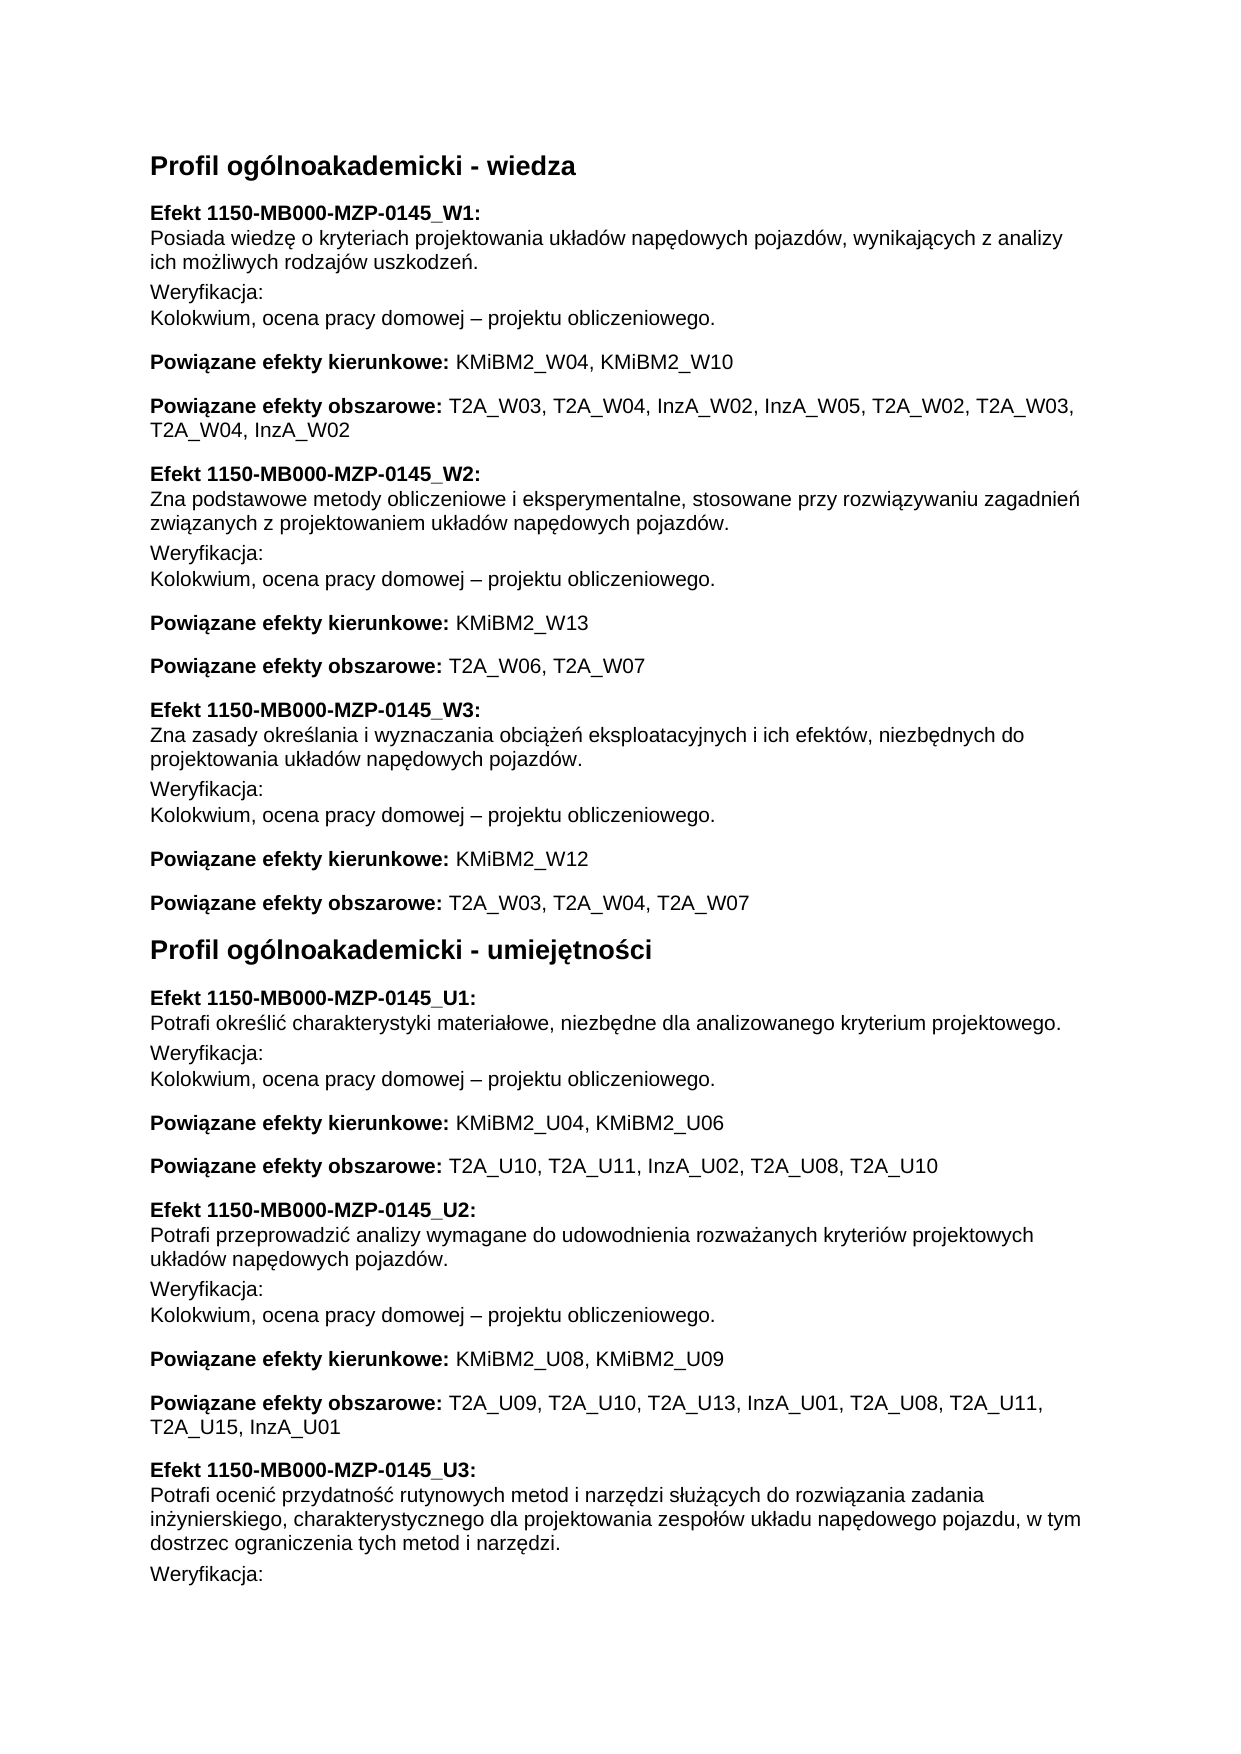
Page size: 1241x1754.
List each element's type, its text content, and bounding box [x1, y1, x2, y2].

text Kolokwium, ocena pracy domowej ‒ projektu obliczeniowego. [150, 567, 1090, 591]
text Potrafi przeprowadzić analizy wymagane do udowodnienia rozważanych kryteriów projektowych układów napędowych pojazdów. [150, 1223, 1090, 1271]
text Potrafi określić charakterystyki materiałowe, niezbędne dla analizowanego kryterium projektowego. [150, 1010, 1090, 1034]
text Weryfikacja: [150, 1277, 1090, 1301]
subtitle Profil ogólnoakademicki - umiejętności [150, 934, 1090, 966]
text Zna podstawowe metody obliczeniowe i eksperymentalne, stosowane przy rozwiązywaniu zagadnień związanych z projektowaniem układów napędowych pojazdów. [150, 486, 1090, 534]
text Efekt 1150-MB000-MZP-0145_U1: [150, 985, 1090, 1009]
text Efekt 1150-MB000-MZP-0145_W3: [150, 698, 1090, 722]
text Kolokwium, ocena pracy domowej ‒ projektu obliczeniowego. [150, 803, 1090, 827]
text Efekt 1150-MB000-MZP-0145_U2: [150, 1198, 1090, 1222]
subtitle Profil ogólnoakademicki - wiedza [150, 150, 1090, 181]
text Powiązane efekty kierunkowe: KMiBM2_W04, KMiBM2_W10 [150, 350, 1090, 374]
text Efekt 1150-MB000-MZP-0145_W2: [150, 461, 1090, 485]
text Efekt 1150-MB000-MZP-0145_U3: [150, 1458, 1090, 1482]
text Potrafi ocenić przydatność rutynowych metod i narzędzi służących do rozwiązania zadania inżynierskiego, charakterystycznego dla projektowania zespołów układu napędowego pojazdu, w tym dostrzec ograniczenia tych metod i narzędzi. [150, 1483, 1090, 1555]
text Powiązane efekty kierunkowe: KMiBM2_U04, KMiBM2_U06 [150, 1110, 1090, 1134]
text Weryfikacja: [150, 280, 1090, 304]
text Powiązane efekty kierunkowe: KMiBM2_U08, KMiBM2_U09 [150, 1347, 1090, 1371]
text Weryfikacja: [150, 1561, 1090, 1585]
text Powiązane efekty kierunkowe: KMiBM2_W13 [150, 610, 1090, 634]
text Kolokwium, ocena pracy domowej ‒ projektu obliczeniowego. [150, 1303, 1090, 1327]
text Efekt 1150-MB000-MZP-0145_W1: [150, 201, 1090, 225]
text Zna zasady określania i wyznaczania obciążeń eksploatacyjnych i ich efektów, niezbędnych do projektowania układów napędowych pojazdów. [150, 723, 1090, 771]
text Powiązane efekty obszarowe: T2A_U09, T2A_U10, T2A_U13, InzA_U01, T2A_U08, T2A_U11, T2A_U15, InzA_U01 [150, 1391, 1090, 1438]
text Posiada wiedzę o kryteriach projektowania układów napędowych pojazdów, wynikających z analizy ich możliwych rodzajów uszkodzeń. [150, 226, 1090, 274]
text Kolokwium, ocena pracy domowej ‒ projektu obliczeniowego. [150, 1067, 1090, 1091]
text Kolokwium, ocena pracy domowej ‒ projektu obliczeniowego. [150, 306, 1090, 330]
text Powiązane efekty obszarowe: T2A_W03, T2A_W04, InzA_W02, InzA_W05, T2A_W02, T2A_W03, T2A_W04, InzA_W02 [150, 394, 1090, 442]
text Weryfikacja: [150, 1041, 1090, 1064]
text Powiązane efekty obszarowe: T2A_W03, T2A_W04, T2A_W07 [150, 891, 1090, 914]
text Powiązane efekty obszarowe: T2A_U10, T2A_U11, InzA_U02, T2A_U08, T2A_U10 [150, 1154, 1090, 1178]
text Weryfikacja: [150, 777, 1090, 801]
text Powiązane efekty obszarowe: T2A_W06, T2A_W07 [150, 654, 1090, 678]
text Powiązane efekty kierunkowe: KMiBM2_W12 [150, 847, 1090, 871]
text Weryfikacja: [150, 541, 1090, 564]
